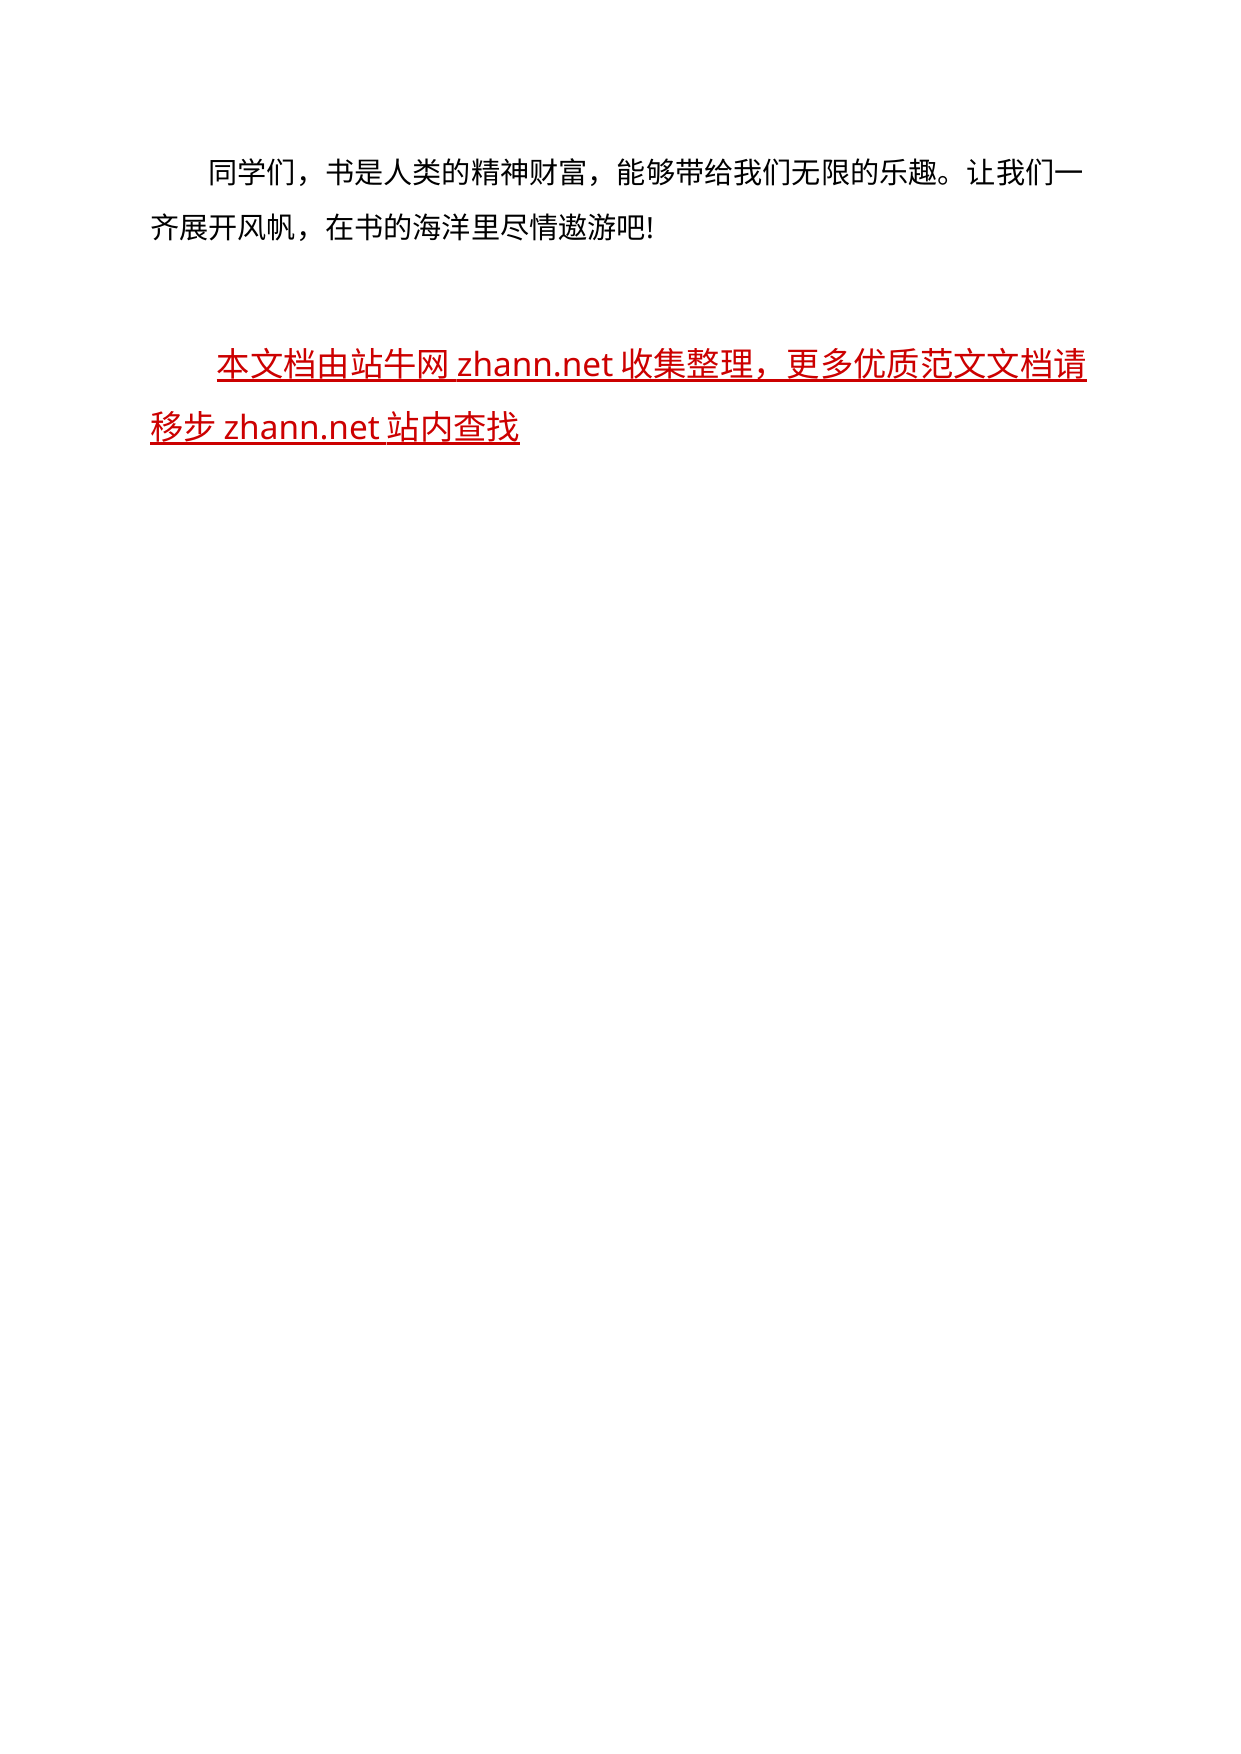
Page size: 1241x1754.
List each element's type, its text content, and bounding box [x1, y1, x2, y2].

text 本文档由站牛网zhann.net收集整理，更多优质范文文档请移步zhann.net站内查找 [150, 338, 1090, 449]
text 同学们，书是人类的精神财富，能够带给我们无限的乐趣。让我们一齐展开风帆，在书的海洋里尽情遨游吧! [150, 150, 1090, 247]
